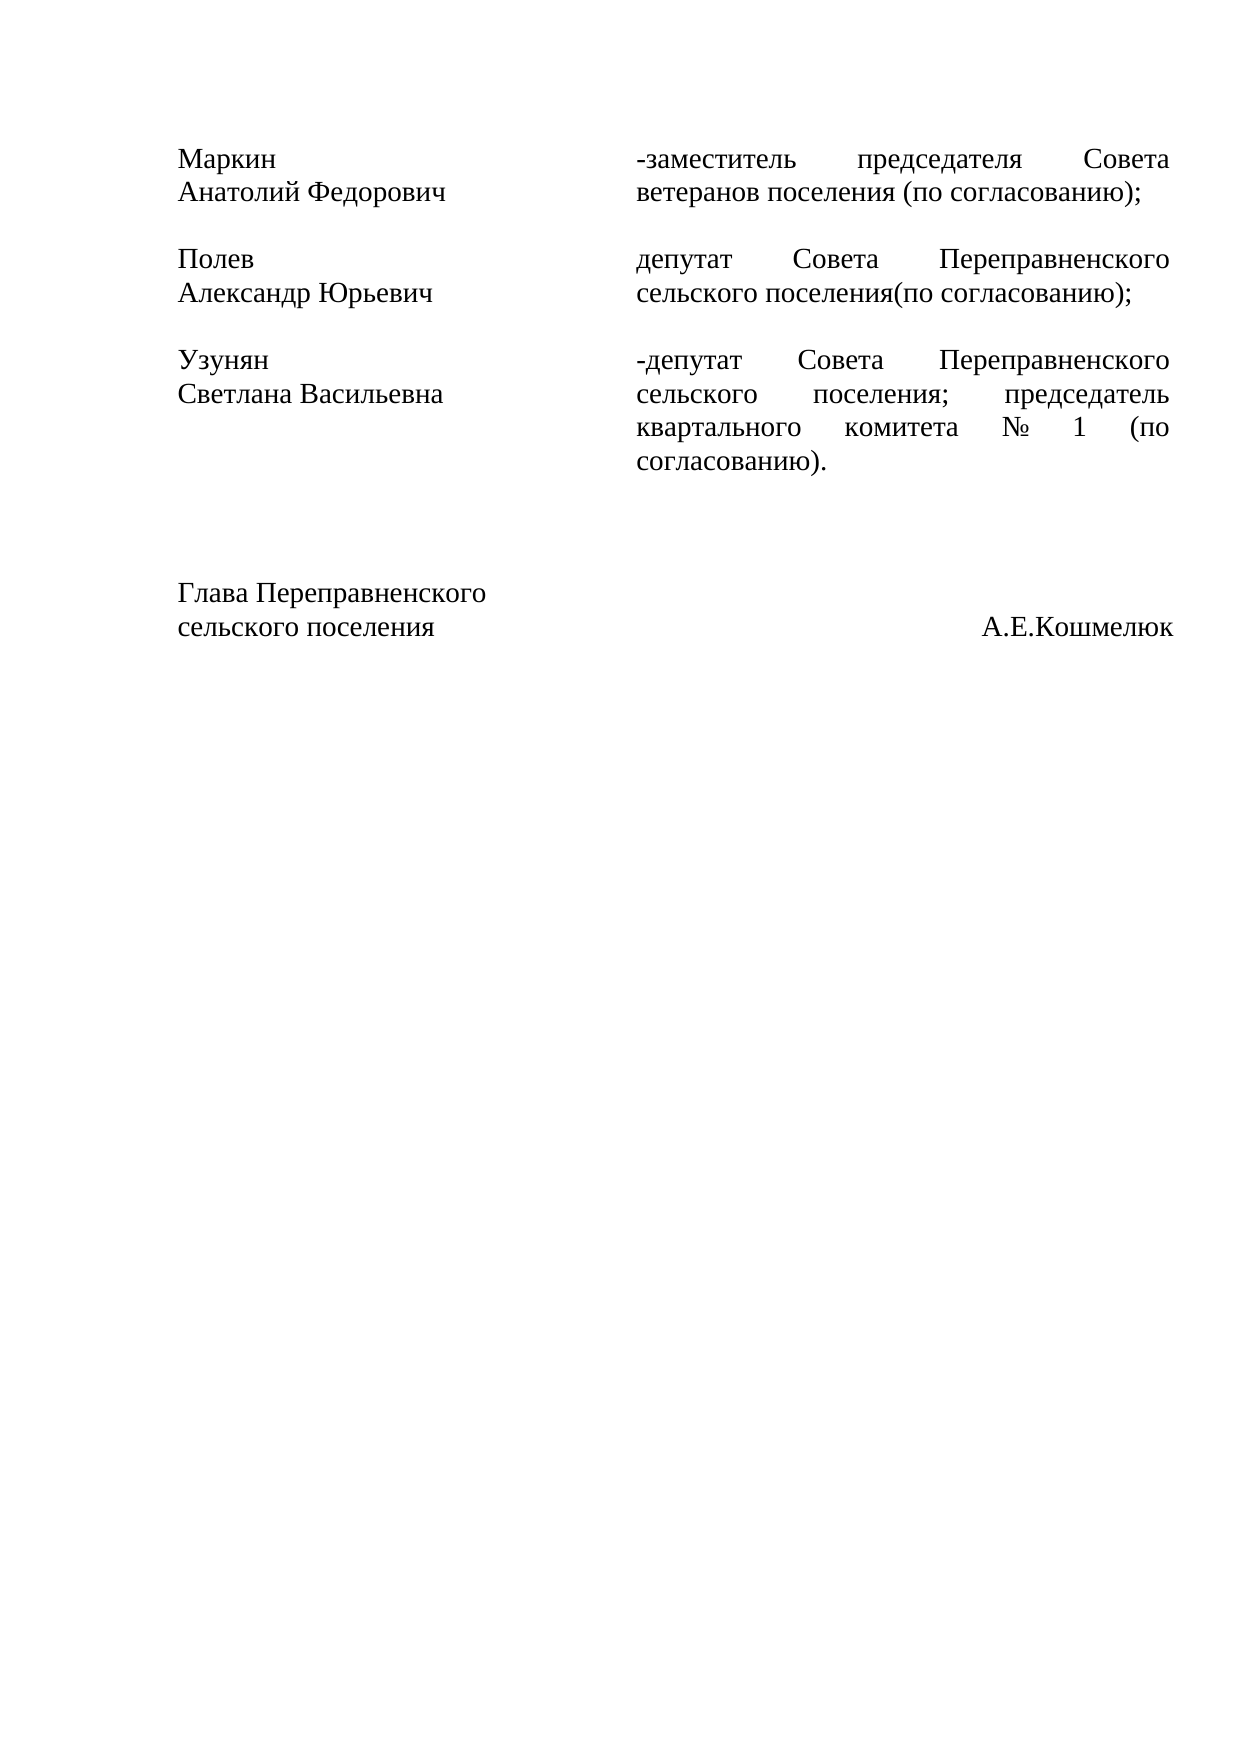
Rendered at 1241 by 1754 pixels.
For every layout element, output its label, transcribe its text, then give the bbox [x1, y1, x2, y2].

table_cell -депутат Совета Переправненского сельского поселения; председатель квартального комитета № 1 (по согласованию). [625, 309, 1181, 476]
text Глава Переправненского [177, 575, 1181, 609]
table_cell депутат Совета Переправненского сельского поселения(по согласованию); [625, 208, 1181, 309]
table_cell -заместитель председателя Совета ветеранов поселения (по согласованию); [625, 108, 1181, 208]
table_cell Полев Александр Юрьевич [166, 208, 625, 309]
table_cell Маркин Анатолий Федорович [166, 108, 625, 208]
table_cell Узунян Светлана Васильевна [166, 309, 625, 476]
text сельского поселения А.Е.Кошмелюк [177, 609, 1181, 642]
